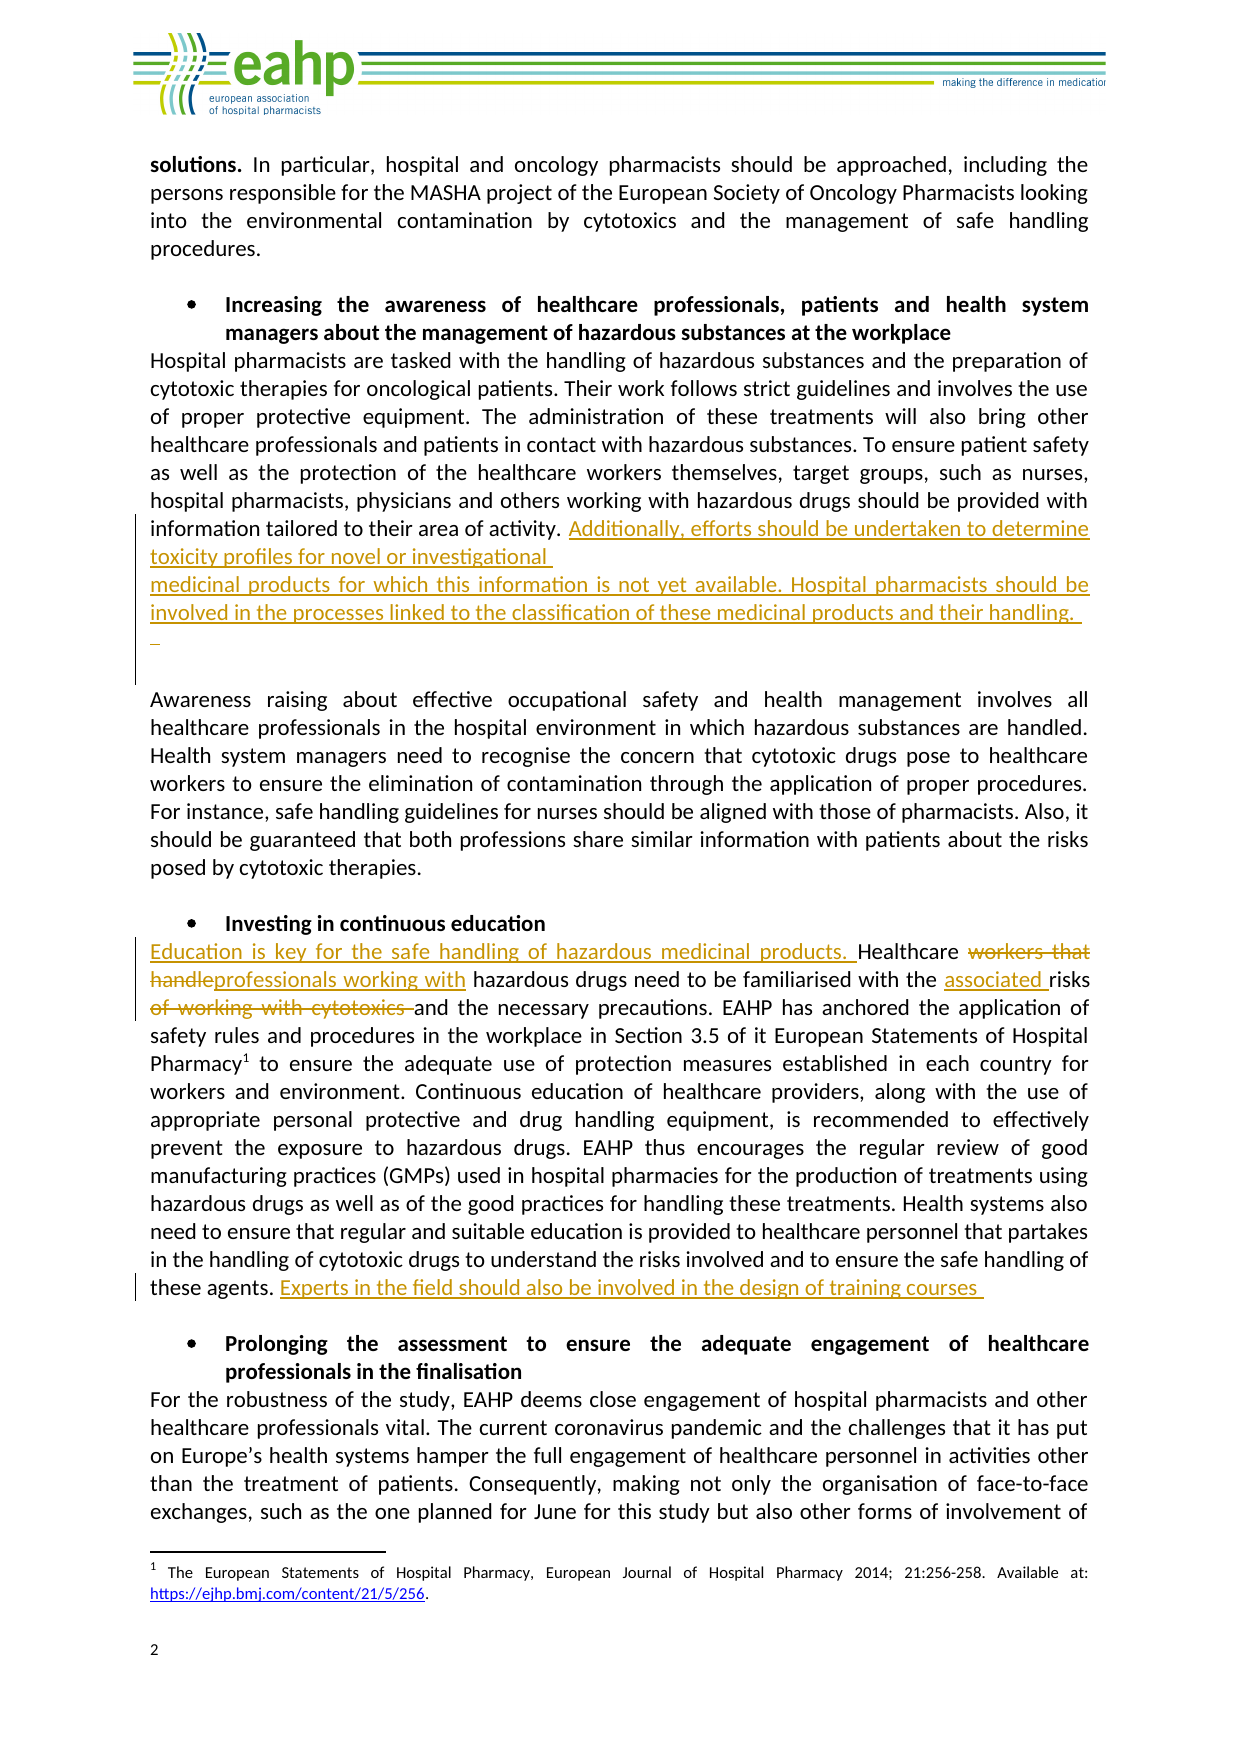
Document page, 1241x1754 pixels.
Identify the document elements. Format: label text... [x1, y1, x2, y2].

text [150, 150, 1090, 262]
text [150, 1385, 1090, 1526]
text Healthcare hazardous drugs need to be familiarised with the risks and the necessary precautions. EAHP has anchored the application of safety rules and procedures in the workplace in Section 3.5 of it European Statements of Hospital Pharmacy to ensure the adequate use of protection measures established in each country for workers and environment. Continuous education of healthcare providers, along with the use of appropriate personal protective and drug handling equipment, is recommended to effectively prevent the exposure to hazardous drugs. EAHP thus encourages the regular review of good manufacturing practices (GMPs) used in hospital pharmacies for the production of treatments using hazardous drugs as well as of the good practices for handling these treatments. Health systems also need to ensure that regular and suitable education is provided to healthcare personnel that partakes in the handling of cytotoxic drugs to understand the risks involved and to ensure the safe handling of these agents. [150, 937, 1090, 1301]
picture [132, 33, 1104, 115]
text Awareness raising about effective occupational safety and health management involves all healthcare professionals in the hospital environment in which hazardous substances are handled. Health system managers need to recognise the concern that cytotoxic drugs pose to healthcare workers to ensure the elimination of contamination through the application of proper procedures. For instance, safe handling guidelines for nurses should be aligned with those of pharmacists. Also, it should be guaranteed that both professions share similar information with patients about the risks posed by cytotoxic therapies. [150, 685, 1090, 881]
text Hospital pharmacists are tasked with the handling of hazardous substances and the preparation of cytotoxic therapies for oncological patients. Their work follows strict guidelines and involves the use of proper protective equipment. The administration of these treatments will also bring other healthcare professionals and patients in contact with hazardous substances. To ensure patient safety as well as the protection of the healthcare workers themselves, target groups, such as nurses, hospital pharmacists, physicians and others working with hazardous drugs should be provided with information tailored to their area of activity. [150, 346, 1090, 570]
list Investing in continuous education [187, 909, 1090, 937]
list Increasing the awareness of healthcare professionals, patients and health system managers about the management of hazardous substances at the workplace [187, 290, 1090, 346]
list Prolonging the assessment to ensure the adequate engagement of healthcare professionals in the finalisation [187, 1329, 1090, 1385]
